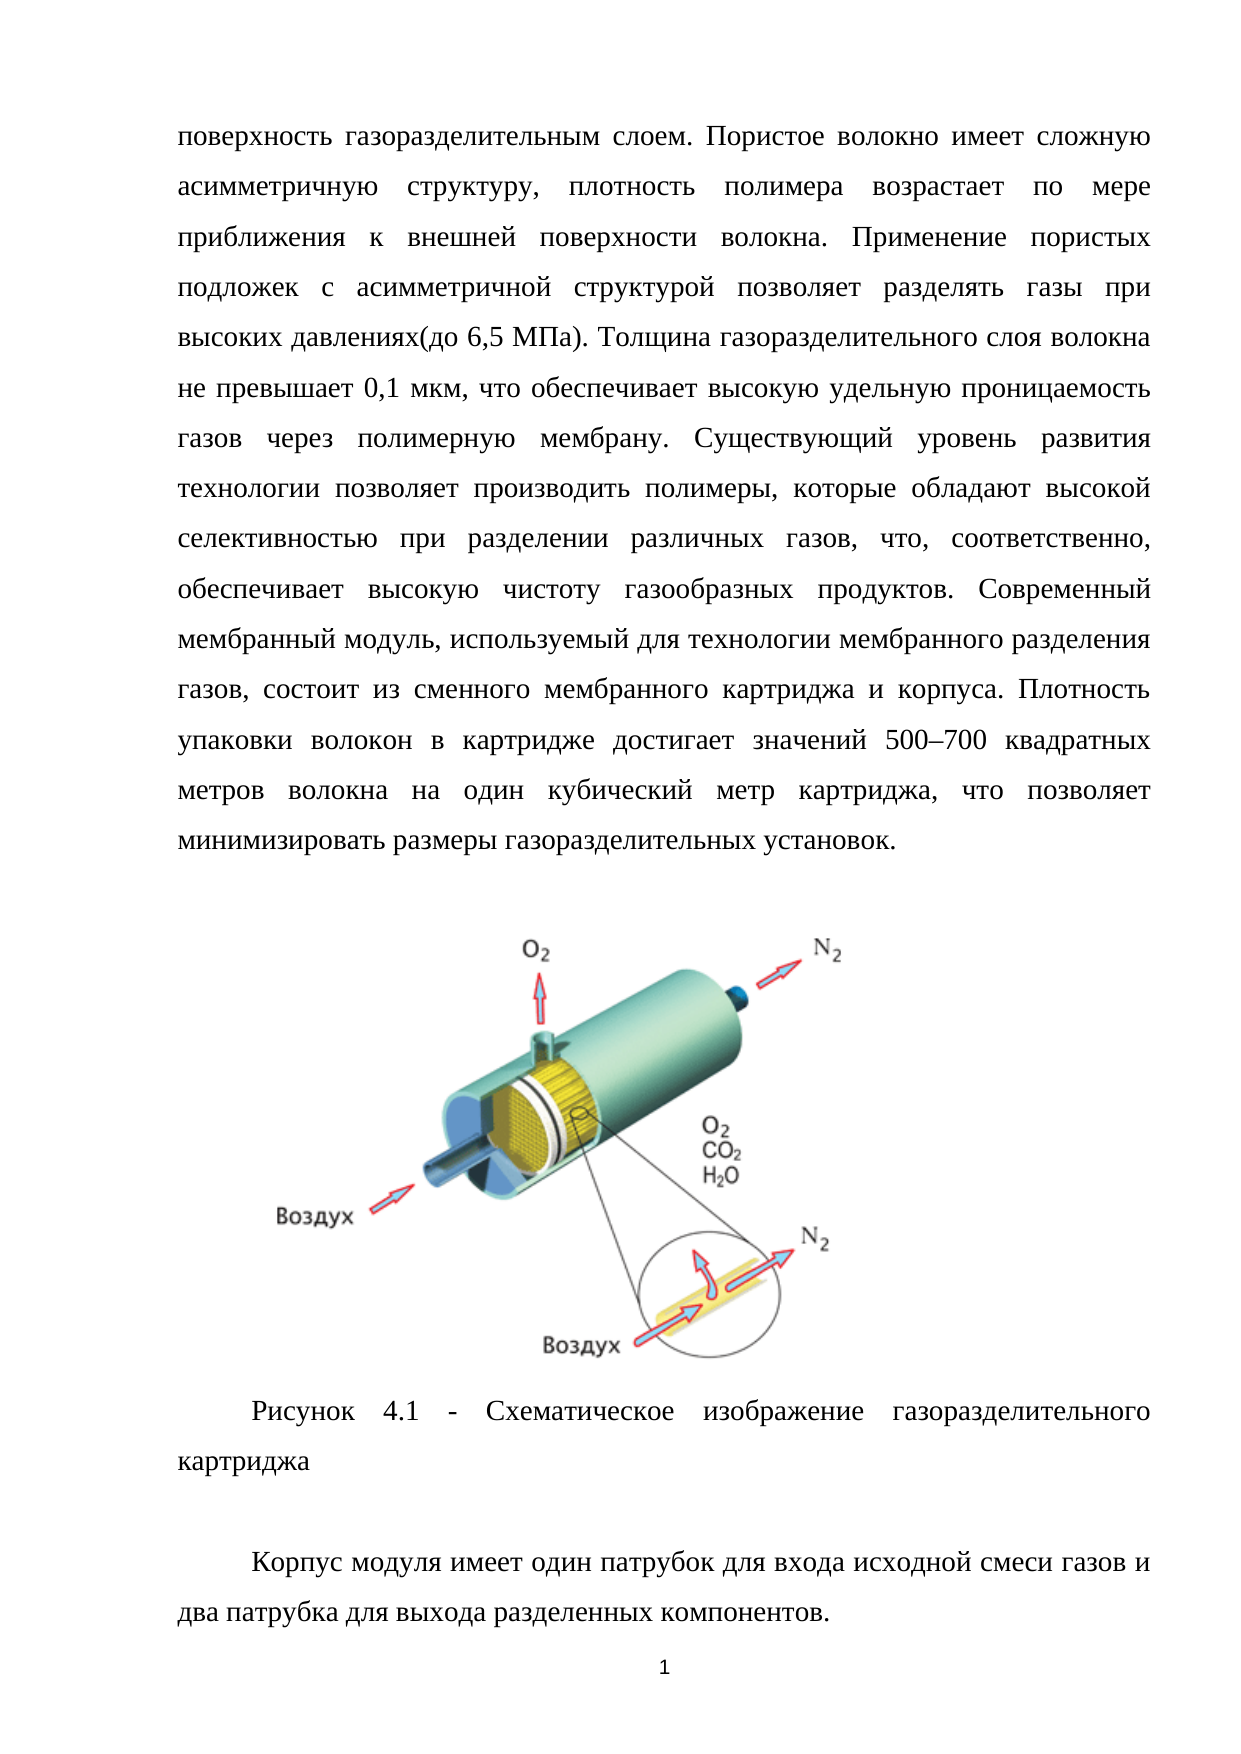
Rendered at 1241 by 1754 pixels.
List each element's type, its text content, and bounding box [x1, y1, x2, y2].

text Корпус модуля имеет один патрубок для входа исходной смеси газов и два патрубка для выхода разделенных компонентов. [177, 1544, 1152, 1628]
text Рисунок 4.1 - Схематическое изображение газоразделительного картриджа [177, 1393, 1152, 1477]
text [177, 118, 1152, 856]
picture [251, 923, 877, 1377]
